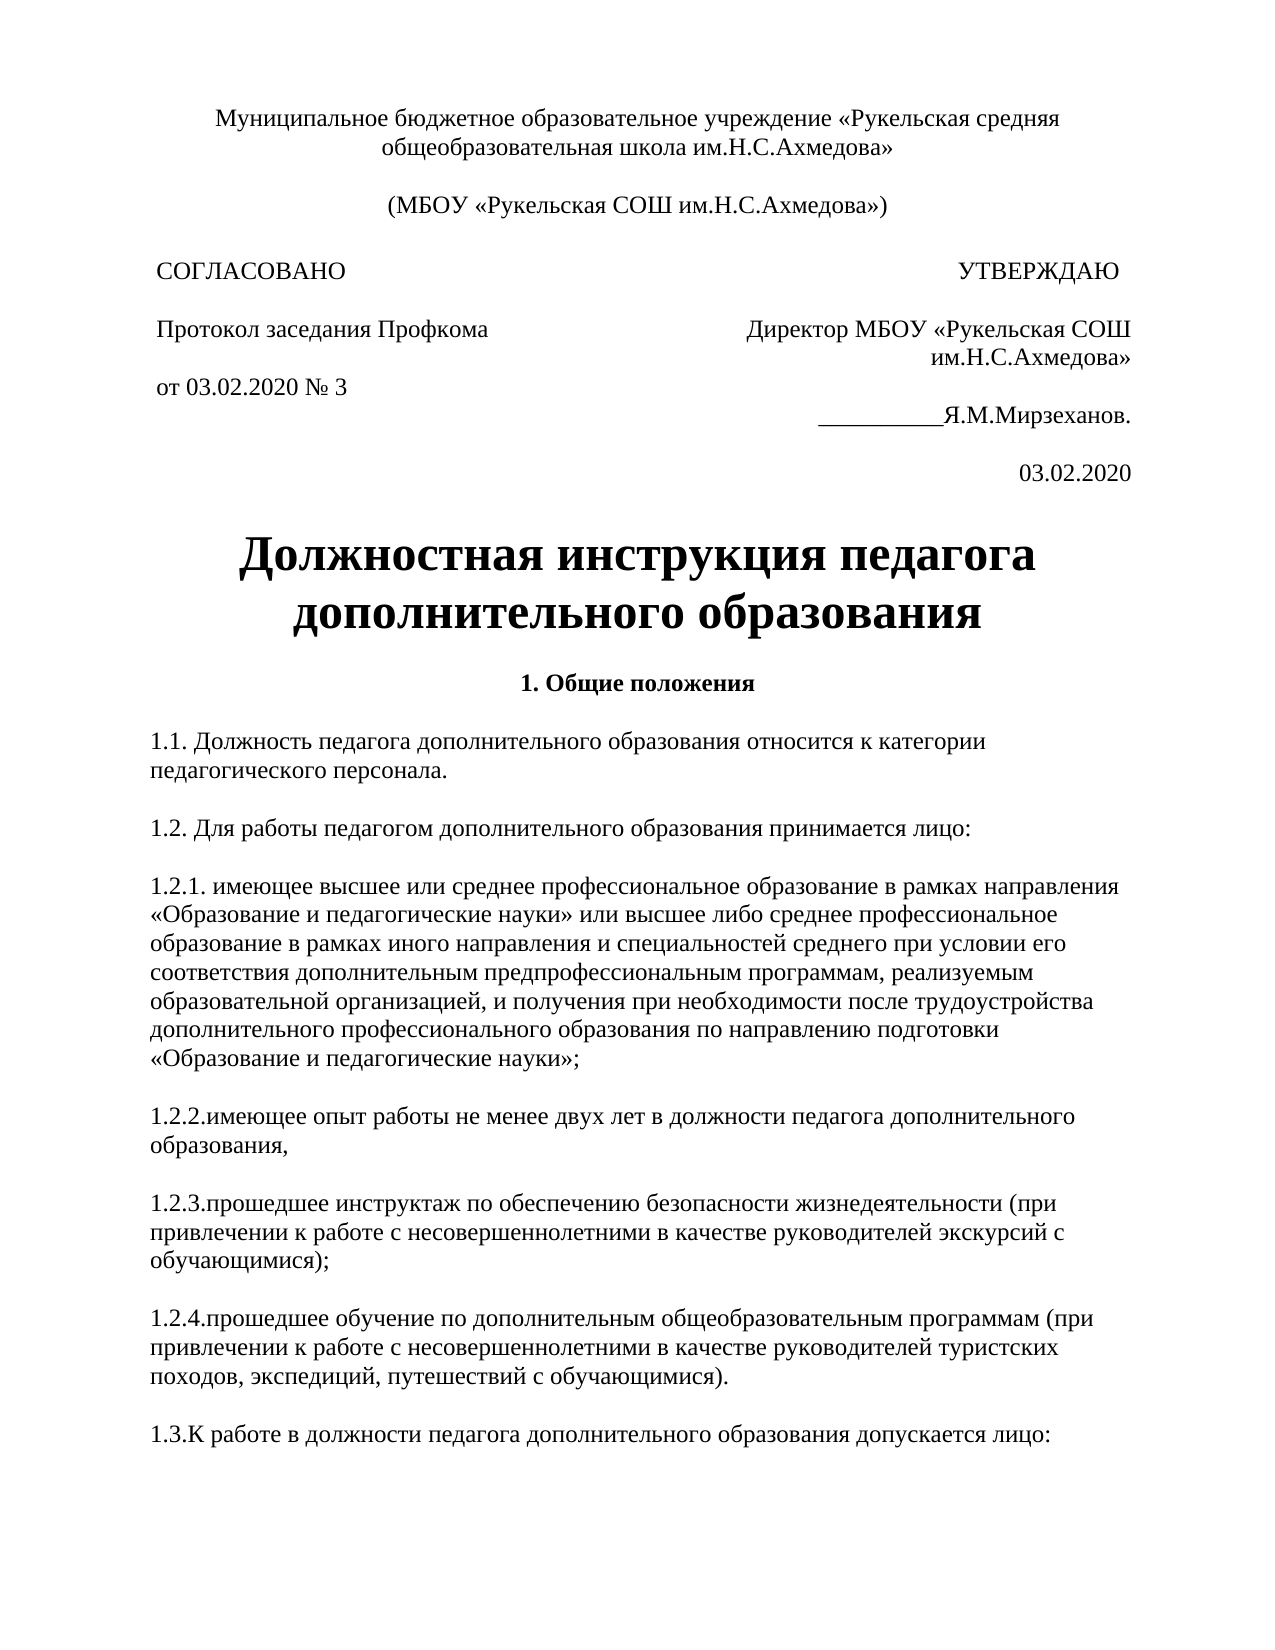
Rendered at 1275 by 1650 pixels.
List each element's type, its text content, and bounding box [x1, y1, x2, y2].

text 1.2.4.прошедшее обучение по дополнительным общеобразовательным программам (при привлечении к работе с несовершеннолетними в качестве руководителей туристских походов, экспедиций, путешествий с обучающимися). [150, 1303, 1125, 1389]
text 1.2. Для работы педагогом дополнительного образования принимается лицо: [150, 813, 1125, 842]
text (МБОУ «Рукельская СОШ им.Н.С.Ахмедова») [150, 190, 1125, 219]
text Муниципальное бюджетное образовательное учреждение «Рукельская средняя общеобразовательная школа им.Н.С.Ахмедова» [150, 103, 1125, 161]
subtitle Должностная инструкция педагога дополнительного образования [150, 524, 1125, 639]
text 1.1. Должность педагога дополнительного образования относится к категории педагогического персонала. [150, 726, 1125, 784]
text 1. Общие положения [150, 668, 1125, 697]
text 1.2.3.прошедшее инструктаж по обеспечению безопасности жизнедеятельности (при привлечении к работе с несовершеннолетними в качестве руководителей экскурсий с обучающимися); [150, 1188, 1125, 1274]
table_header УТВЕРЖДАЮ Директор МБОУ «Рукельская СОШ им.Н.С.Ахмедова» __________Я.М.Мирзеханов. 03.02.2020 [643, 248, 1139, 495]
text 1.3.К работе в должности педагога дополнительного образования допускается лицо: [150, 1419, 1125, 1447]
table_header СОГЛАСОВАНО Протокол заседания Профкома от 03.02.2020 № 3 [149, 248, 643, 495]
text 1.2.2.имеющее опыт работы не менее двух лет в должности педагога дополнительного образования, [150, 1101, 1125, 1159]
text 1.2.1. имеющее высшее или среднее профессиональное образование в рамках направления «Образование и педагогические науки» или высшее либо среднее профессиональное образование в рамках иного направления и специальностей среднего при условии его соответствия дополнительным предпрофессиональным программам, реализуемым образовательной организацией, и получения при необходимости после трудоустройства дополнительного профессионального образования по направлению подготовки «Образование и педагогические науки»; [150, 871, 1125, 1072]
